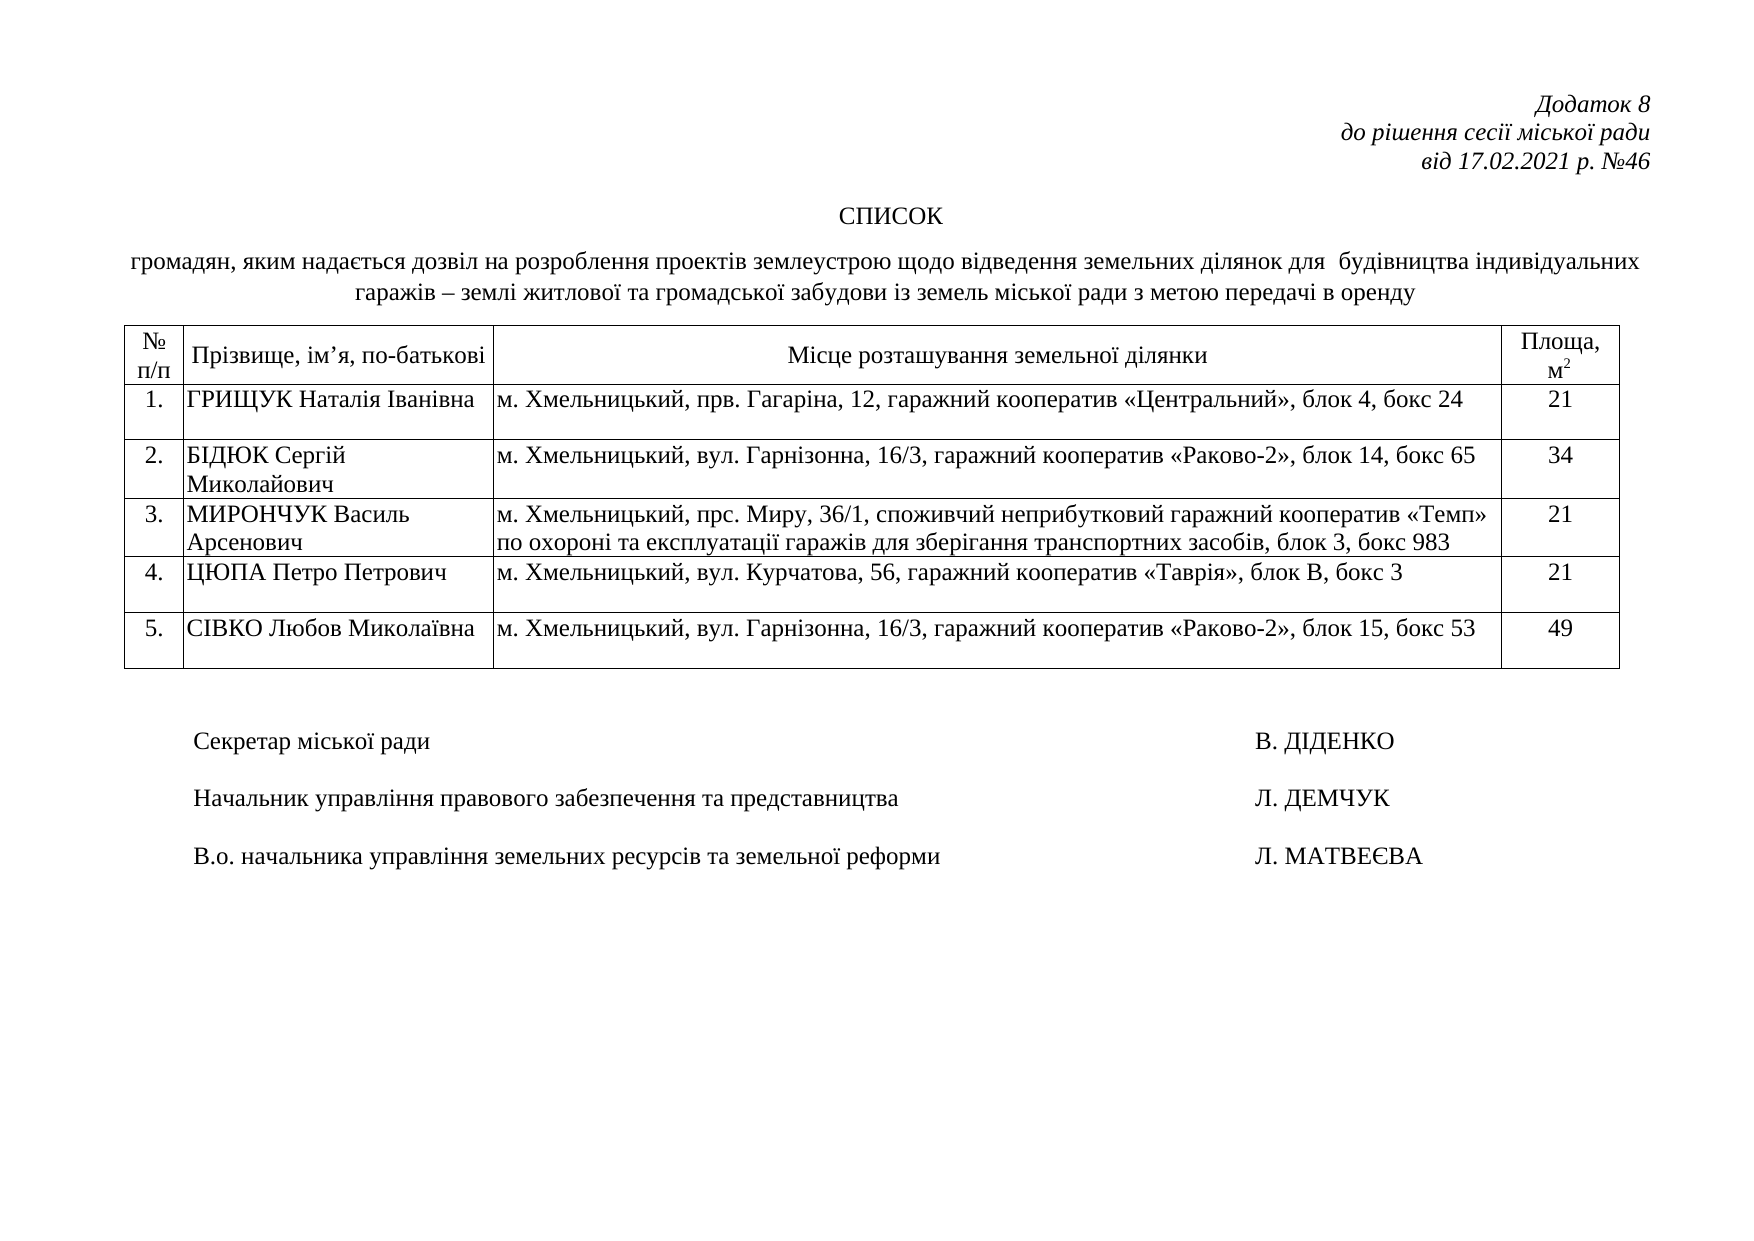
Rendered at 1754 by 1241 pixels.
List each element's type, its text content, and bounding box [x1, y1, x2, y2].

table_cell СІВКО Любов Миколаївна [184, 613, 493, 667]
table_cell 2. [125, 440, 183, 498]
table_header № п/п [125, 326, 183, 383]
table_cell м. Хмельницький, вул. Гарнізонна, 16/3, гаражний кооператив «Раково-2», блок 15, бокс 53 [494, 613, 1501, 667]
text від 17.02.2021 р. №46 [1271, 146, 1650, 175]
table_cell м. Хмельницький, прв. Гагаріна, 12, гаражний кооператив «Центральний», блок 4, бокс 24 [494, 385, 1501, 439]
table_cell 21 [1502, 385, 1619, 439]
table_cell 34 [1502, 440, 1619, 498]
text СПИСОК [112, 204, 1669, 229]
table_header Прізвище, ім’я, по-батькові [184, 326, 493, 383]
table_cell ЦЮПА Петро Петрович [184, 557, 493, 612]
table_cell м. Хмельницький, вул. Гарнізонна, 16/3, гаражний кооператив «Раково-2», блок 14, бокс 65 [494, 440, 1501, 498]
table_cell м. Хмельницький, вул. Курчатова, 56, гаражний кооператив «Таврія», блок В, бокс 3 [494, 557, 1501, 612]
table_cell 21 [1502, 557, 1619, 612]
table_cell 5. [125, 613, 183, 667]
table_cell 4. [125, 557, 183, 612]
table_cell 3. [125, 499, 183, 556]
text до рішення сесії міської ради [1271, 117, 1650, 146]
text Додаток 8 [1271, 89, 1650, 117]
table_cell 21 [1502, 499, 1619, 556]
table_header Площа, м2 [1502, 326, 1619, 383]
table_cell м. Хмельницький, прс. Миру, 36/1, споживчий неприбутковий гаражний кооператив «Темп» по охороні та експлуатації гаражів для зберігання транспортних засобів, блок 3, бокс 983 [494, 499, 1501, 556]
text В.о. начальника управління земельних ресурсів та земельної реформи Л. МАТВЕЄВА [193, 841, 1669, 870]
text Секретар міської ради В. ДІДЕНКО [193, 726, 1680, 755]
table_cell МИРОНЧУК Василь Арсенович [184, 499, 493, 556]
table_header Місце розташування земельної ділянки [494, 326, 1501, 383]
table_cell 1. [125, 385, 183, 439]
text громадян, яким надається дозвіл на розроблення проектів землеустрою щодо відведення земельних ділянок для будівництва індивідуальних гаражів – землі житлової та громадської забудови із земель міської ради з метою передачі в оренду [90, 246, 1680, 306]
table_cell ГРИЩУК Наталія Іванівна [184, 385, 493, 439]
text Начальник управління правового забезпечення та представництва Л. ДЕМЧУК [193, 783, 1669, 812]
table_cell БІДЮК Сергій Миколайович [184, 440, 493, 498]
table_cell 49 [1502, 613, 1619, 667]
